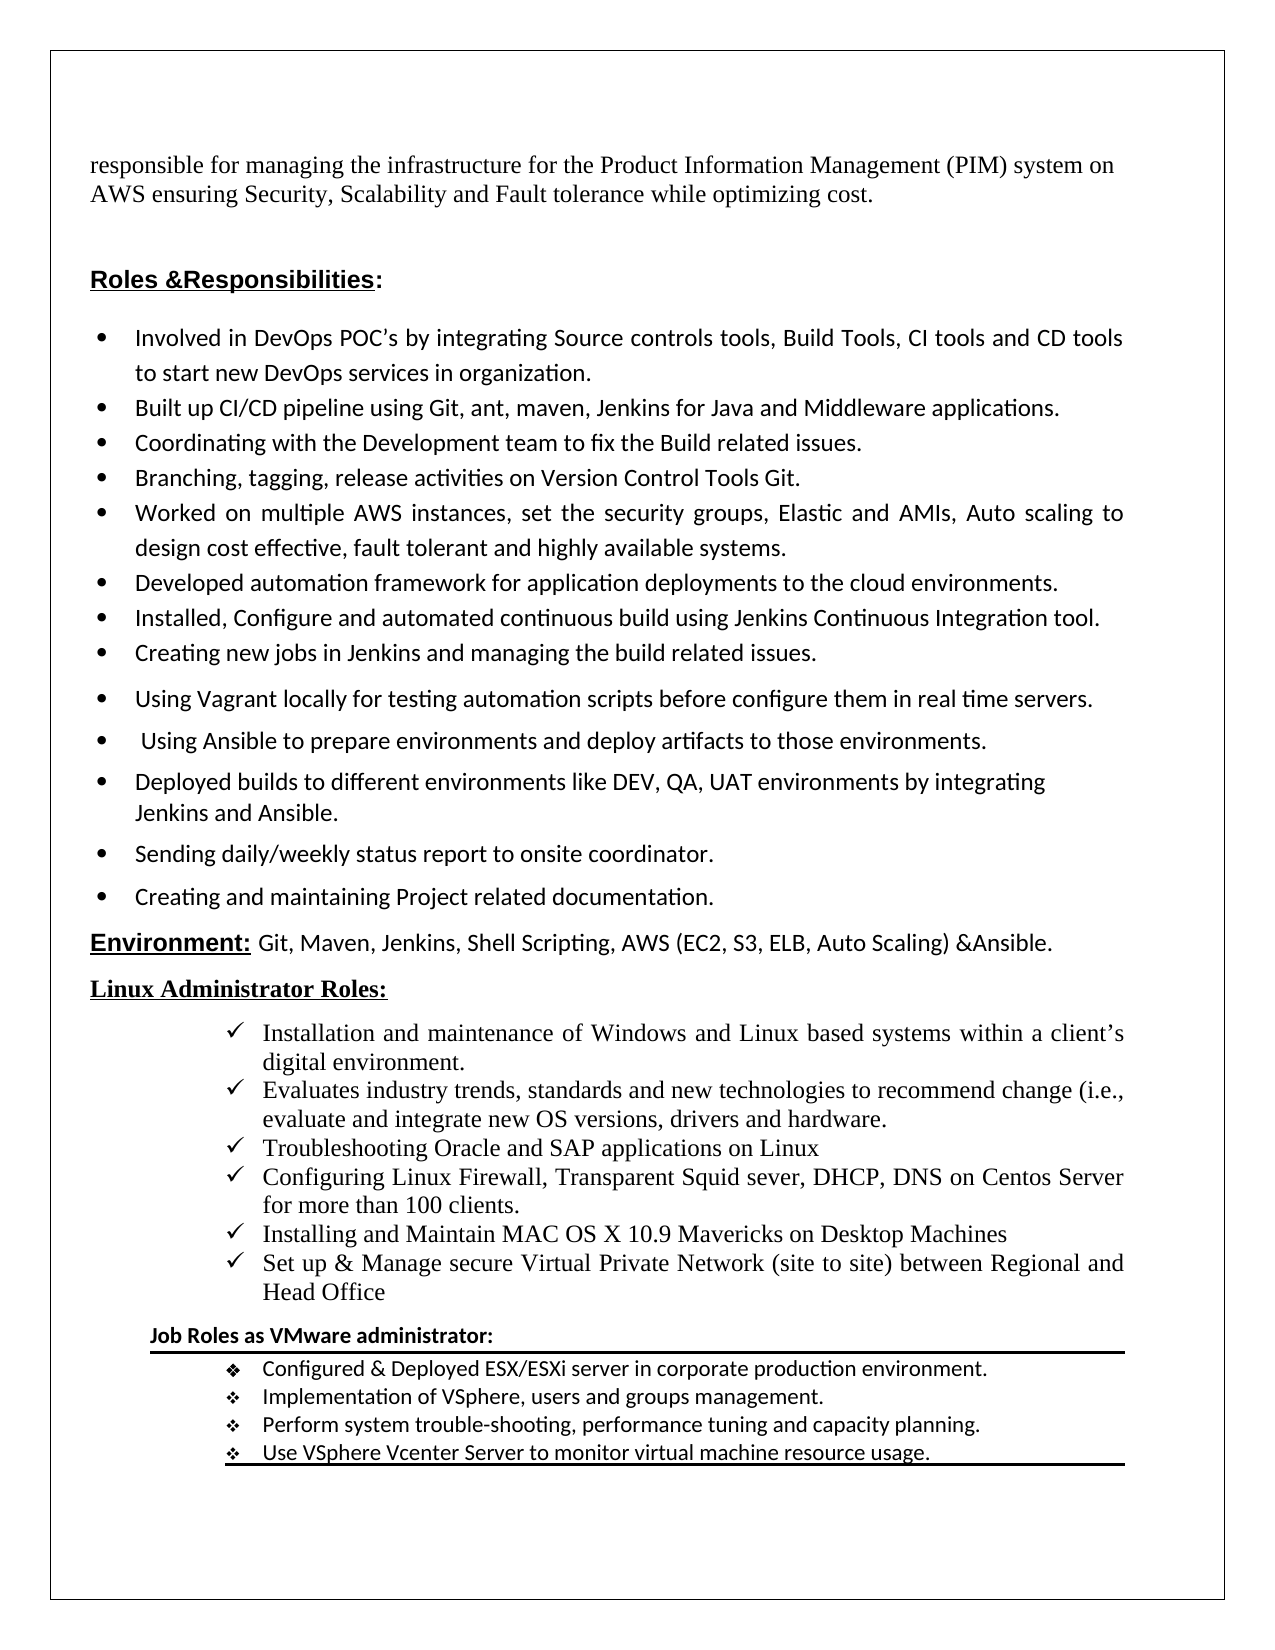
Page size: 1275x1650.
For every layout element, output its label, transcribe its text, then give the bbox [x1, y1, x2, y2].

list Set up & Manage secure Virtual Private Network (site to site) between Regional and Head Office [225, 1326, 1125, 1384]
list Sending daily/weekly status report to onsite coordinator. [97, 838, 1125, 869]
list Worked on multiple AWS instances, set the security groups, Elastic and AMIs, Auto scaling to design cost effective, fault tolerant and highly available systems. [97, 497, 1125, 563]
list Implementation of VSphere, users and groups management. [225, 1461, 1125, 1485]
list Developed automation framework for application deployments to the cloud environments. [97, 567, 1125, 598]
list Branching, tagging, release activities on Version Control Tools Git. [97, 462, 1125, 493]
list responsible for managing the infrastructure for the Product Information Management (PIM) system on AWS ensuring Security, Scalability and Fault tolerance while optimizing cost. [90, 150, 1155, 236]
list Roles &Responsibilities: [90, 265, 1155, 294]
list Installed, Configure and automated continuous build using Jenkins Continuous Integration tool. [97, 602, 1125, 633]
list Installing and Maintain MAC OS X 10.9 Mavericks on Desktop Machines [225, 1282, 1125, 1311]
list Troubleshooting Oracle and SAP applications on Linux [225, 1164, 1125, 1193]
list Deployed builds to different environments like DEV, QA, UAT environments by integrating Jenkins and Ansible. [97, 766, 1125, 827]
list Evaluates industry trends, standards and new technologies to recommend change (i.e., evaluate and integrate new OS versions, drivers and hardware. [225, 1091, 1125, 1149]
list Configured & Deployed ESX/ESXi server in corporate production environment. [225, 1432, 1125, 1461]
list Coordinating with the Development team to fix the Build related issues. [97, 427, 1125, 458]
list Using Ansible to prepare environments and deploy artifacts to those environments. [97, 725, 1125, 755]
text Linux Administrator Roles: [90, 974, 1125, 1002]
list Creating new jobs in Jenkins and managing the build related issues. [97, 637, 1125, 668]
list Installation and maintenance of Windows and Linux based systems within a client’s digital environment. [225, 1018, 1125, 1076]
list Involved in DevOps POC’s by integrating Source controls tools, Build Tools, CI tools and CD tools to start new DevOps services in organization. [97, 322, 1125, 388]
list Configuring Linux Firewall, Transparent Squid sever, DHCP, DNS on Centos Server for more than 100 clients. [225, 1209, 1125, 1266]
text Environment: Git, Maven, Jenkins, Shell Scripting, AWS (EC2, S3, ELB, Auto Scaling) &Ansible. [90, 927, 1125, 958]
list Built up CI/CD pipeline using Git, ant, maven, Jenkins for Java and Middleware applications. [97, 392, 1125, 423]
text Job Roles as VMware administrator: [150, 1399, 1125, 1429]
list Using Vagrant locally for testing automation scripts before configure them in real time servers. [97, 683, 1125, 714]
list Creating and maintaining Project related documentation. [97, 881, 1125, 912]
